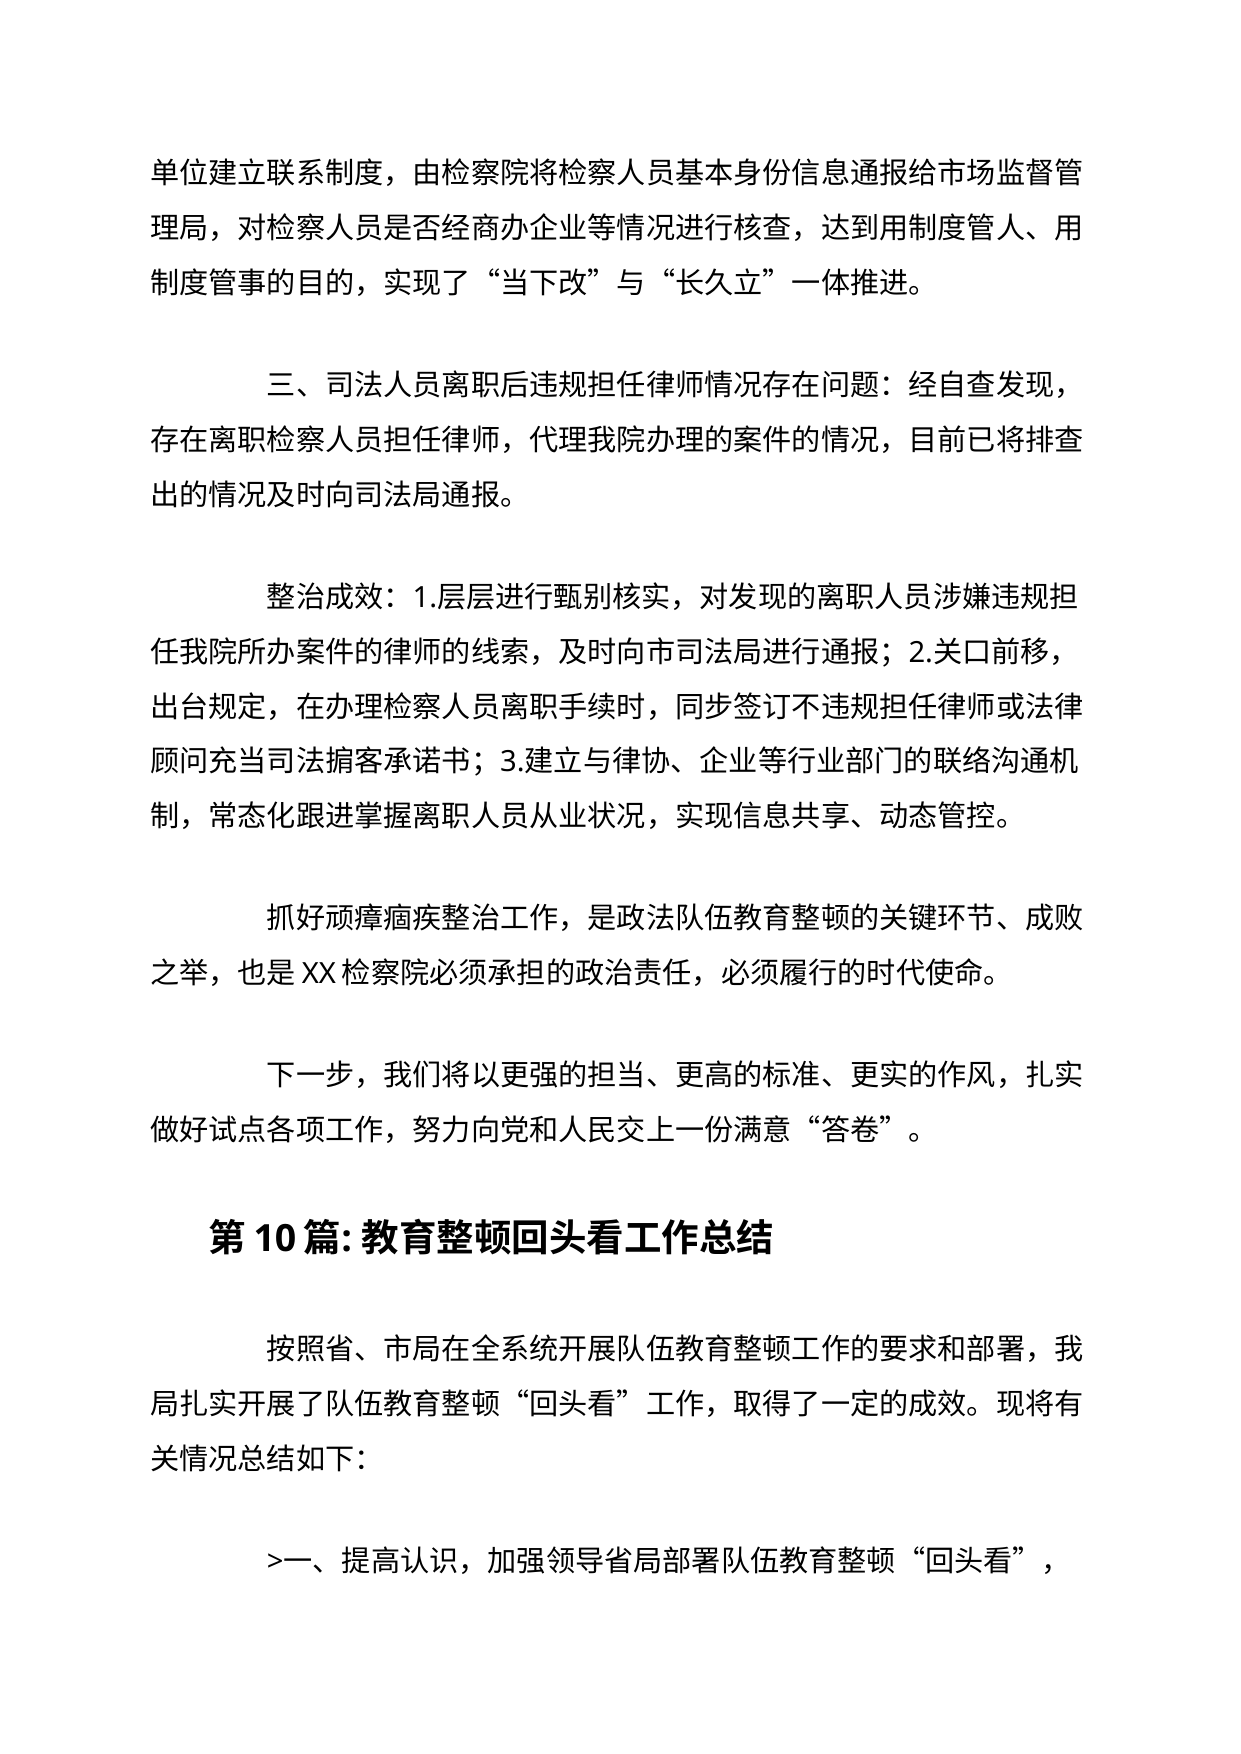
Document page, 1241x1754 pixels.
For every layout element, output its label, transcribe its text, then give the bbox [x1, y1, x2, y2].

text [150, 150, 1090, 302]
text 按照省、市局在全系统开展队伍教育整顿工作的要求和部署，我局扎实开展了队伍教育整顿“回头看”工作，取得了一定的成效。现将有关情况总结如下： [150, 1326, 1090, 1478]
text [150, 1537, 1090, 1580]
text 第10篇: 教育整顿回头看工作总结 [150, 1208, 1090, 1263]
text 整治成效：1.层层进行甄别核实，对发现的离职人员涉嫌违规担任我院所办案件的律师的线索，及时向市司法局进行通报；2.关口前移，出台规定，在办理检察人员离职手续时，同步签订不违规担任律师或法律顾问充当司法掮客承诺书；3.建立与律协、企业等行业部门的联络沟通机制，常态化跟进掌握离职人员从业状况，实现信息共享、动态管控。 [150, 573, 1090, 835]
text 下一步，我们将以更强的担当、更高的标准、更实的作风，扎实做好试点各项工作，努力向党和人民交上一份满意“答卷”。 [150, 1052, 1090, 1149]
text 三、司法人员离职后违规担任律师情况存在问题：经自查发现，存在离职检察人员担任律师，代理我院办理的案件的情况，目前已将排查出的情况及时向司法局通报。 [150, 362, 1090, 514]
text 抓好顽瘴痼疾整治工作，是政法队伍教育整顿的关键环节、成败之举，也是XX检察院必须承担的政治责任，必须履行的时代使命。 [150, 895, 1090, 992]
